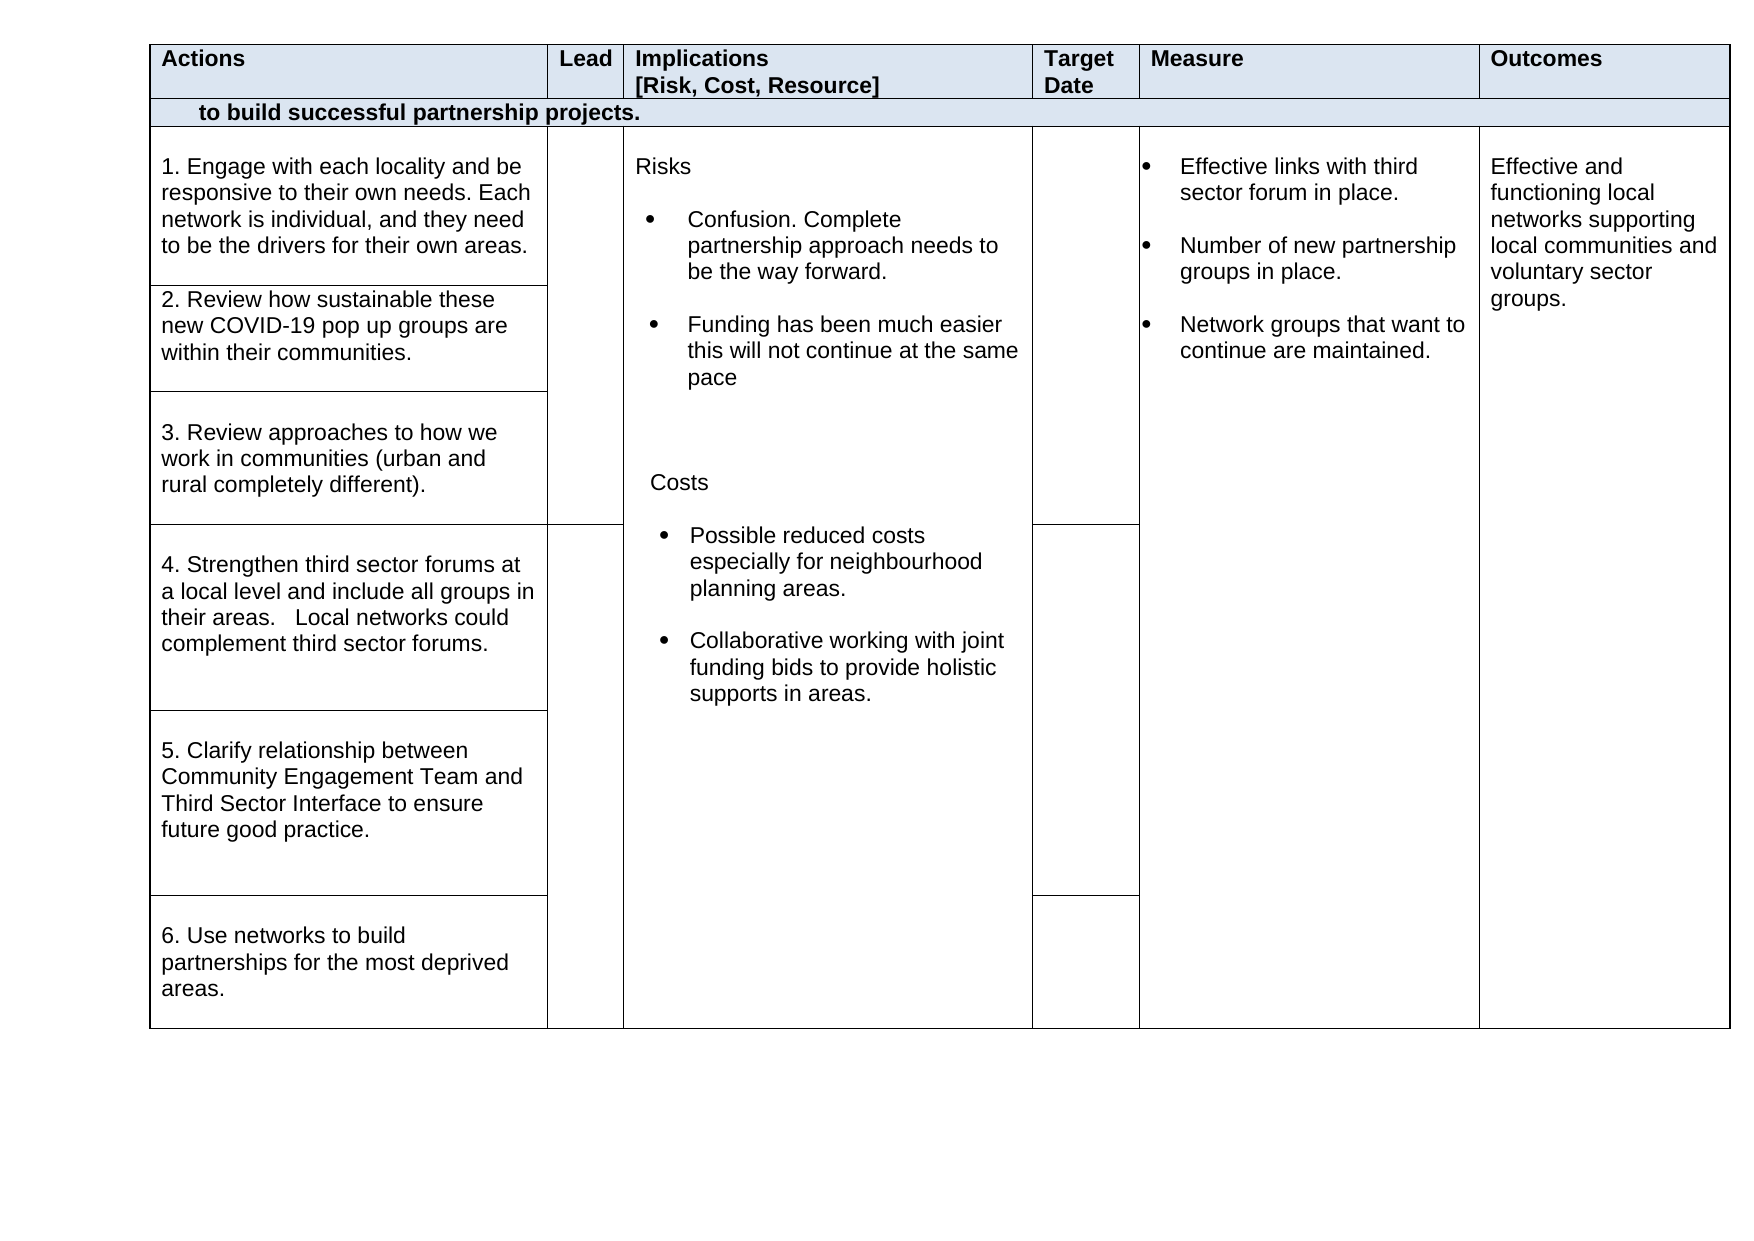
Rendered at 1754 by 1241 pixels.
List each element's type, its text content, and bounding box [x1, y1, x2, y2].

table_cell [1033, 525, 1139, 895]
table_cell [1033, 896, 1139, 1028]
table_cell 2. Review how sustainable these new COVID-19 pop up groups are within their communities. [151, 286, 547, 391]
table_cell 5. Clarify relationship between Community Engagement Team and Third Sector Interface to ensure future good practice. [151, 711, 547, 895]
table_cell Effective and functioning local networks supporting local communities and voluntary sector groups. [1480, 127, 1729, 1028]
table_cell 1. Engage with each locality and be responsive to their own needs. Each network is individual, and they need to be the drivers for their own areas. [151, 127, 547, 285]
table_cell 3. Review approaches to how we work in communities (urban and rural completely different). [151, 392, 547, 524]
table_cell Effective links with third sector forum in place. Number of new partnership groups in place. Network groups that want to continue are maintained. [1140, 127, 1479, 1028]
table_cell [548, 127, 623, 524]
table_cell 4. Strengthen third sector forums at a local level and include all groups in their areas. Local networks could complement third sector forums. [151, 525, 547, 709]
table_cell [151, 99, 1729, 126]
table_header Lead [548, 45, 623, 98]
table_header Actions [151, 45, 547, 98]
table_cell [1033, 127, 1139, 524]
table_cell Risks Confusion. Complete partnership approach needs to be the way forward. Funding has been much easier this will not continue at the same pace Costs Possible reduced costs especially for neighbourhood planning areas. Collaborative working with joint funding bids to provide holistic supports in areas. [624, 127, 1032, 1028]
table_header Target Date [1033, 45, 1139, 98]
table_cell 6. Use networks to build partnerships for the most deprived areas. [151, 896, 547, 1028]
table_header Outcomes [1480, 45, 1729, 98]
table_header Measure [1140, 45, 1479, 98]
table_header Implications [Risk, Cost, Resource] [624, 45, 1032, 98]
table_cell [548, 525, 623, 1028]
